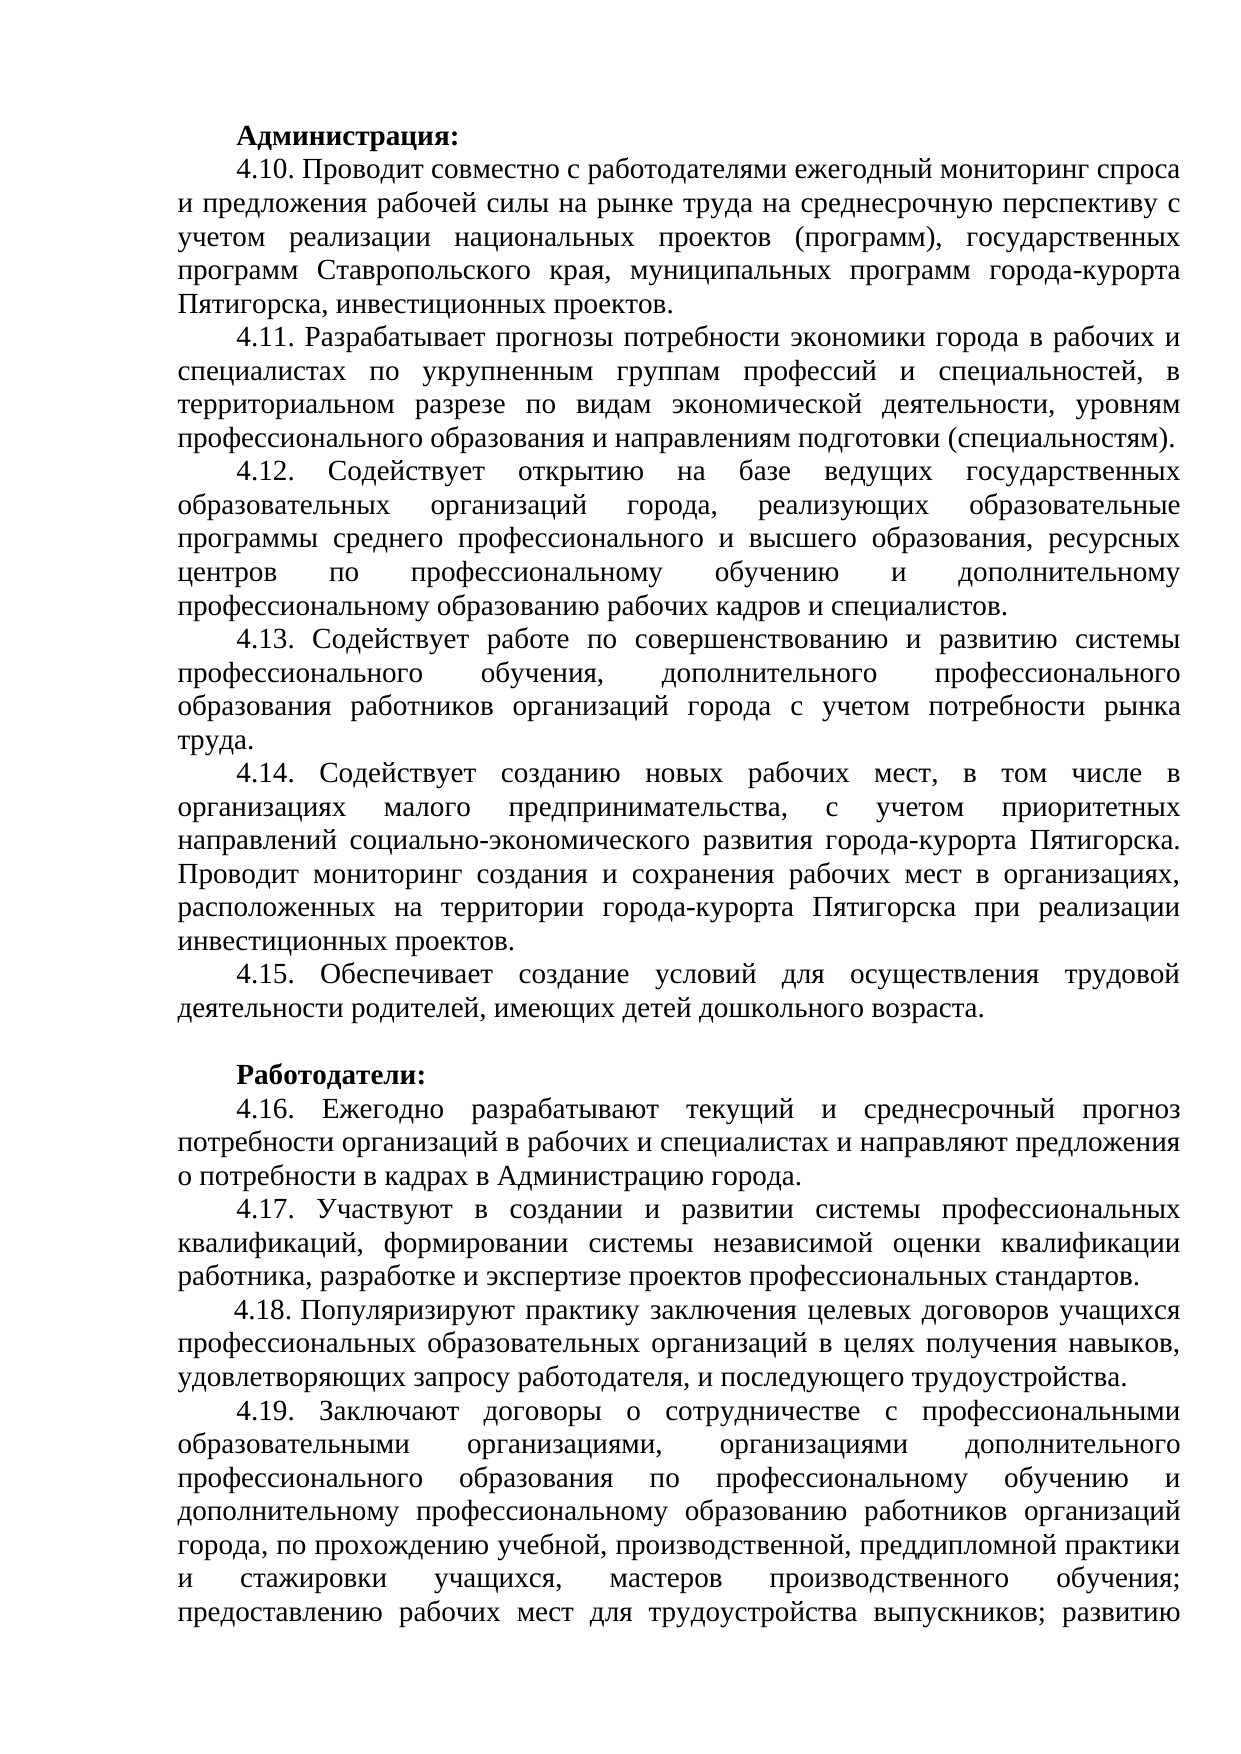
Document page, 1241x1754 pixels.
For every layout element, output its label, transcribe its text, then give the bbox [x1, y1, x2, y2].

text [177, 1393, 1181, 1627]
text 4.18. Популяризируют практику заключения целевых договоров учащихся профессиональных образовательных организаций в целях получения навыков, удовлетворяющих запросу работодателя, и последующего трудоустройства. [177, 1292, 1181, 1393]
text 4.13. Содействует работе по совершенствованию и развитию системы профессионального обучения, дополнительного профессионального образования работников организаций города с учетом потребности рынка труда. [177, 621, 1181, 755]
text 4.14. Содействует созданию новых рабочих мест, в том числе в организациях малого предпринимательства, с учетом приоритетных направлений социально-экономического развития города-курорта Пятигорска. Проводит мониторинг создания и сохранения рабочих мест в организациях, расположенных на территории города-курорта Пятигорска при реализации инвестиционных проектов. [177, 755, 1181, 957]
text Работодатели: [177, 1057, 1181, 1091]
text 4.12. Содействует открытию на базе ведущих государственных образовательных организаций города, реализующих образовательные программы среднего профессионального и высшего образования, ресурсных центров по профессиональному обучению и дополнительному профессиональному образованию рабочих кадров и специалистов. [177, 453, 1181, 621]
text 4.11. Разрабатывает прогнозы потребности экономики города в рабочих и специалистах по укрупненным группам профессий и специальностей, в территориальном разрезе по видам экономической деятельности, уровням профессионального образования и направлениям подготовки (специальностям). [177, 319, 1181, 453]
text Администрация: [177, 118, 1181, 152]
text 4.10. Проводит совместно с работодателями ежегодный мониторинг спроса и предложения рабочей силы на рынке труда на среднесрочную перспективу с учетом реализации национальных проектов (программ), государственных программ Ставропольского края, муниципальных программ города-курорта Пятигорска, инвестиционных проектов. [177, 152, 1181, 319]
text 4.17. Участвуют в создании и развитии системы профессиональных квалификаций, формировании системы независимой оценки квалификации работника, разработке и экспертизе проектов профессиональных стандартов. [177, 1191, 1181, 1292]
text 4.15. Обеспечивает создание условий для осуществления трудовой деятельности родителей, имеющих детей дошкольного возраста. [177, 957, 1181, 1024]
text 4.16. Ежегодно разрабатывают текущий и среднесрочный прогноз потребности организаций в рабочих и специалистах и направляют предложения о потребности в кадрах в Администрацию города. [177, 1091, 1181, 1191]
